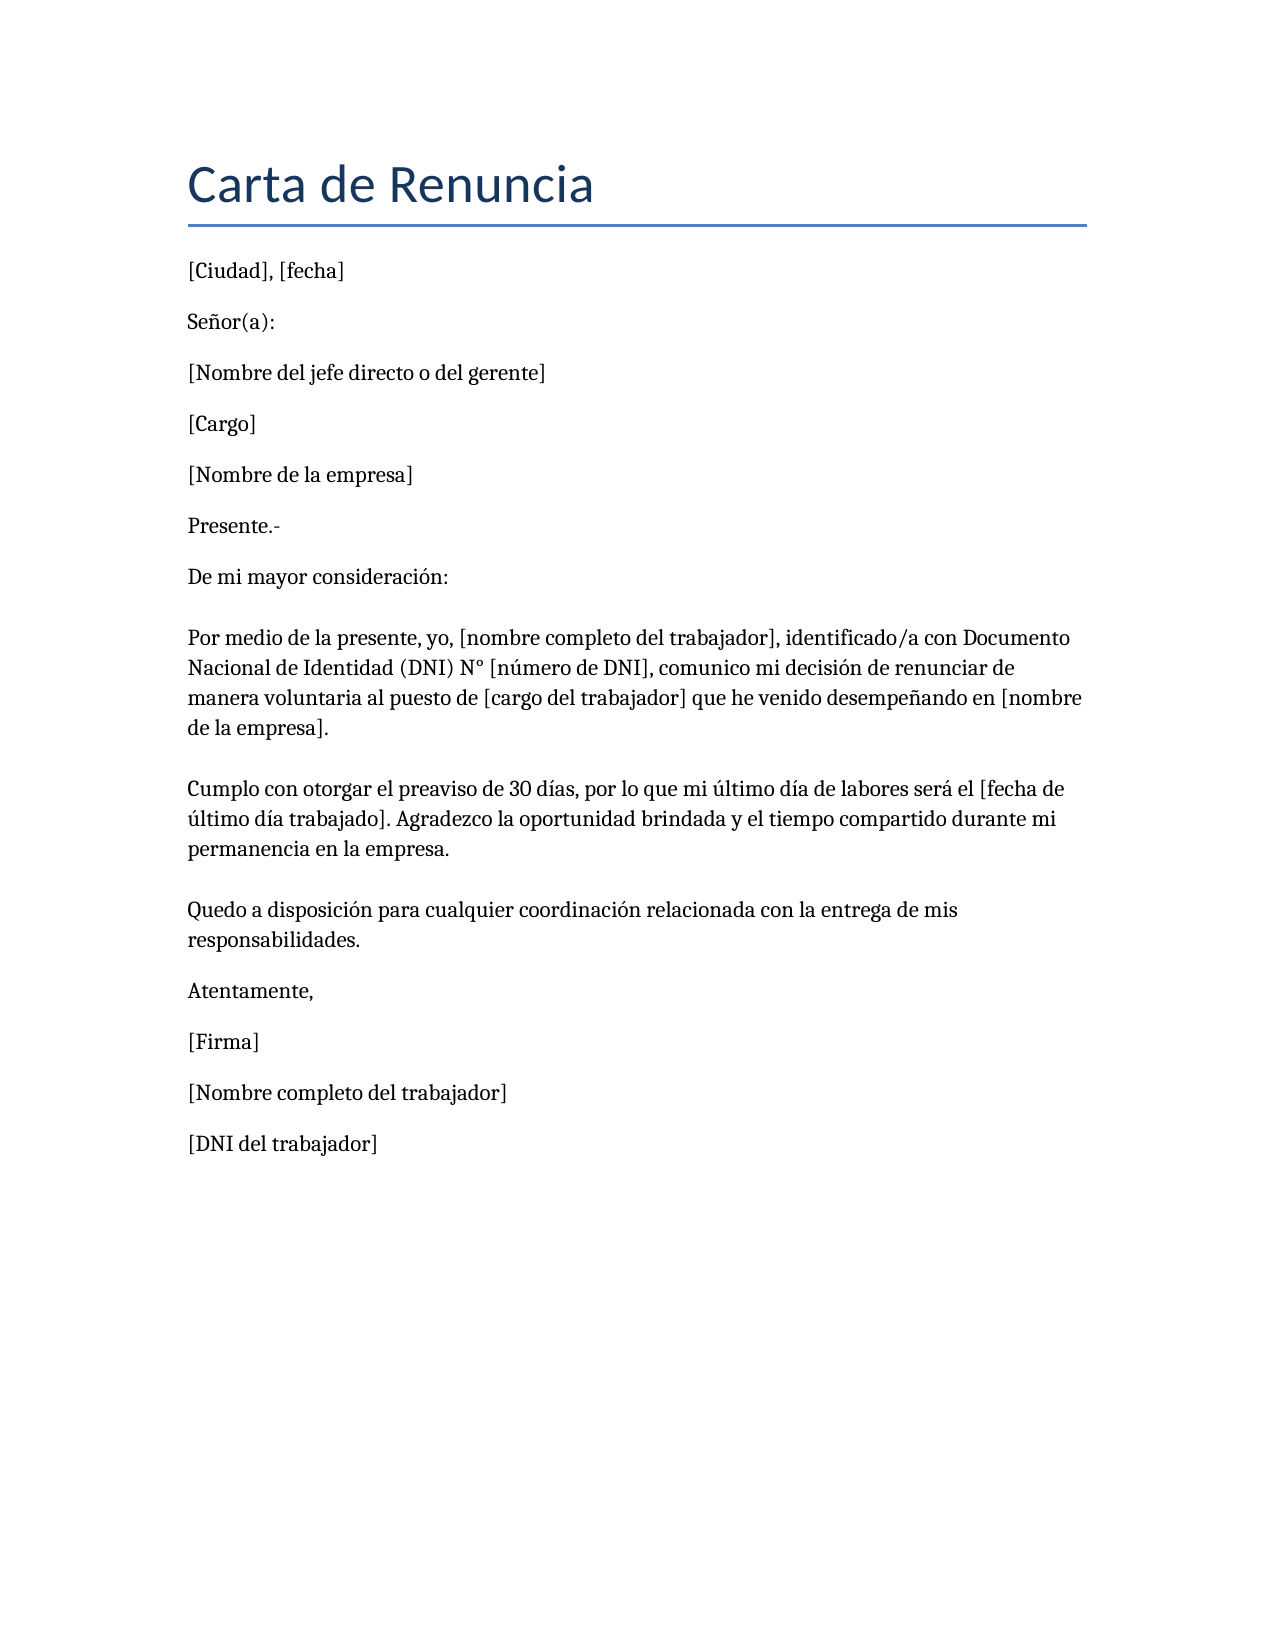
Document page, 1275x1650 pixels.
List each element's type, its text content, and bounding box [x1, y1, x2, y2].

text De mi mayor consideración: Por medio de la presente, yo, [nombre completo del trabajador], identificado/a con Documento Nacional de Identidad (DNI) N° [número de DNI], comunico mi decisión de renunciar de manera voluntaria al puesto de [cargo del trabajador] que he venido desempeñando en [nombre de la empresa]. Cumplo con otorgar el preaviso de 30 días, por lo que mi último día de labores será el [fecha de último día trabajado]. Agradezco la oportunidad brindada y el tiempo compartido durante mi permanencia en la empresa. Quedo a disposición para cualquier coordinación relacionada con la entrega de mis responsabilidades. [187, 564, 1087, 953]
text Señor(a): [187, 309, 1087, 335]
text [Ciudad], [fecha] [187, 258, 1087, 284]
text [Cargo] [187, 411, 1087, 437]
text [Nombre del jefe directo o del gerente] [187, 360, 1087, 386]
text Presente.- [187, 513, 1087, 539]
text Atentamente, [187, 978, 1087, 1004]
text [Firma] [187, 1029, 1087, 1055]
text [Nombre de la empresa] [187, 462, 1087, 488]
title Carta de Renuncia [187, 150, 1087, 227]
text [DNI del trabajador] [187, 1131, 1087, 1157]
text [Nombre completo del trabajador] [187, 1080, 1087, 1106]
